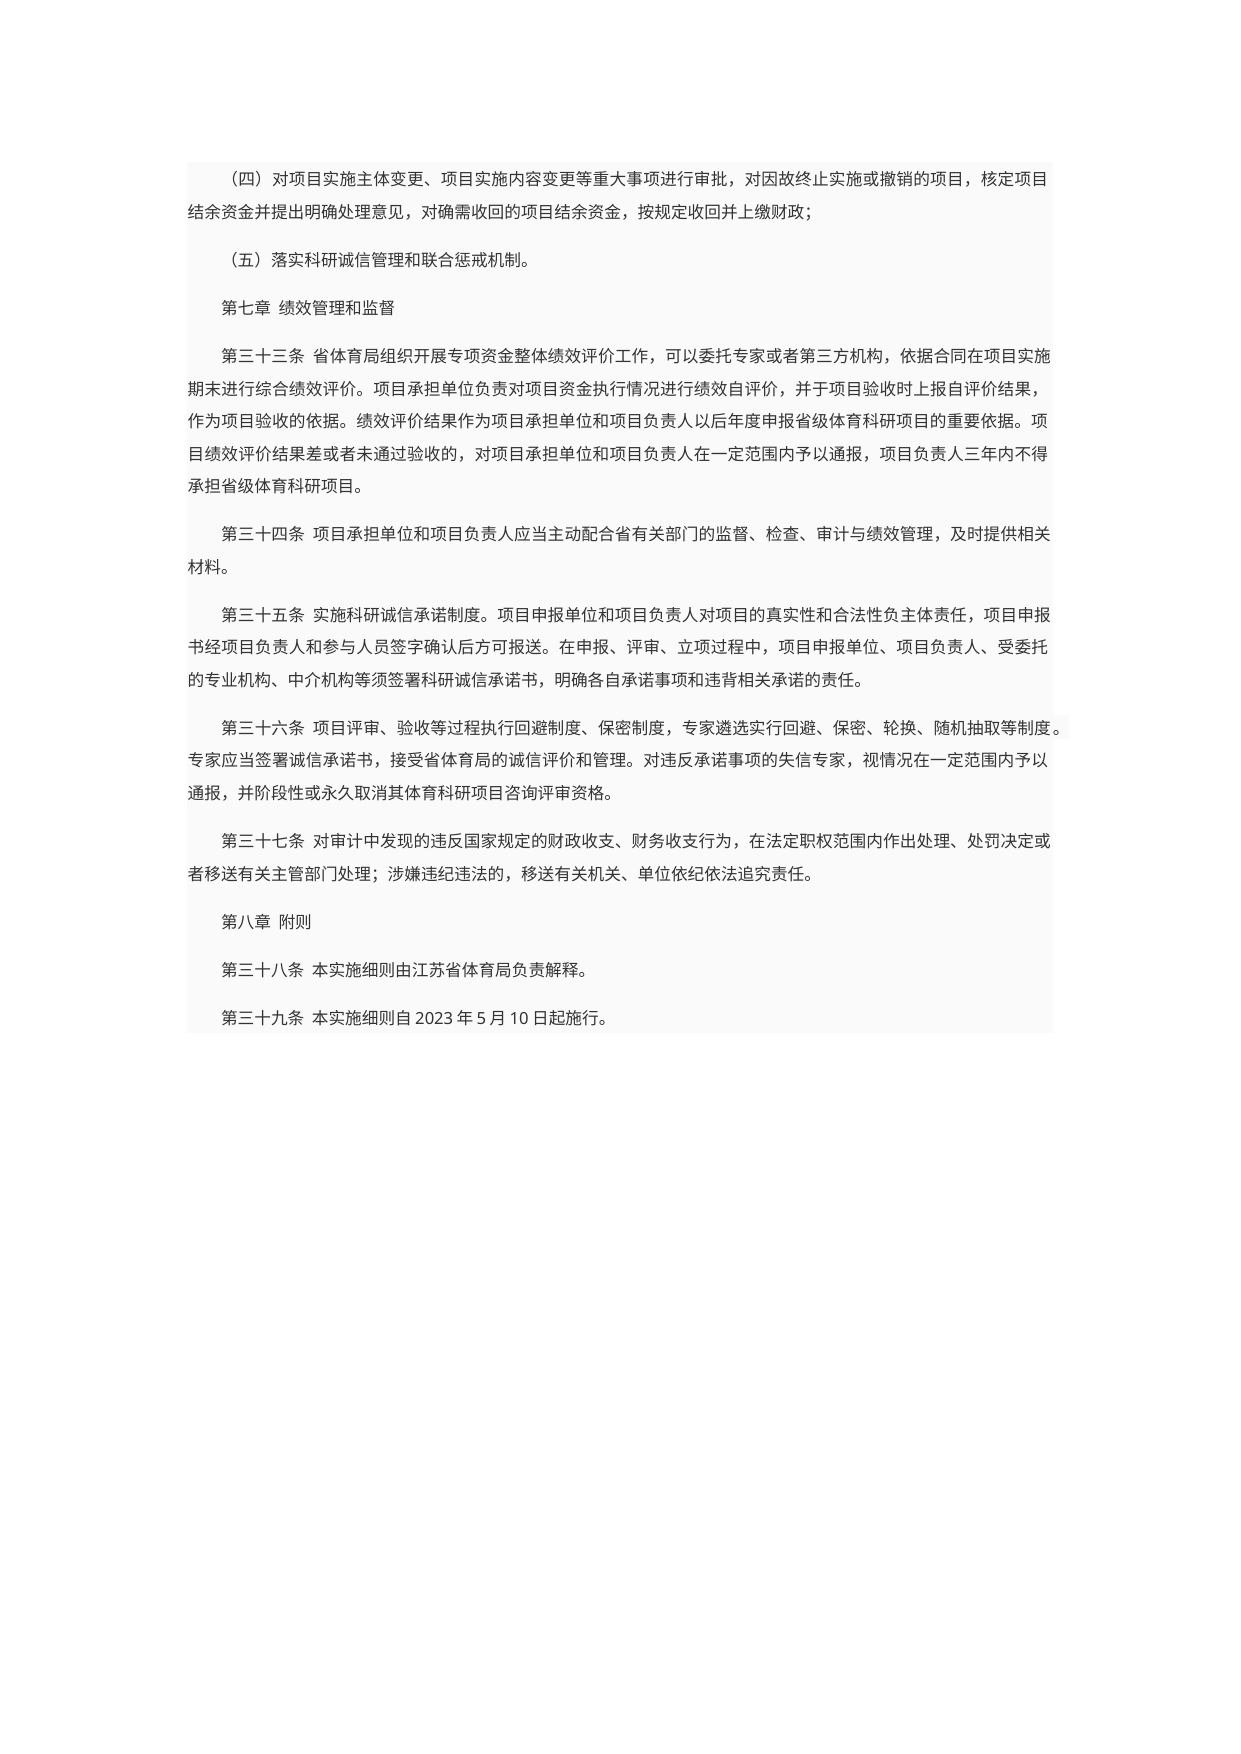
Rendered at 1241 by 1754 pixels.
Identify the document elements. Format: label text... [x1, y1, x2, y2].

text 第八章 附则 [187, 904, 1053, 937]
text 第三十九条 本实施细则自2023年5月10日起施行。 [187, 1001, 1053, 1033]
text 第三十七条 对审计中发现的违反国家规定的财政收支、财务收支行为，在法定职权范围内作出处理、处罚决定或者移送有关主管部门处理；涉嫌违纪违法的，移送有关机关、单位依纪依法追究责任。 [187, 824, 1053, 889]
text 第三十八条 本实施细则由江苏省体育局负责解释。 [187, 953, 1053, 985]
text 第三十六条 项目评审、验收等过程执行回避制度、保密制度，专家遴选实行回避、保密、轮换、随机抽取等制度。专家应当签署诚信承诺书，接受省体育局的诚信评价和管理。对违反承诺事项的失信专家，视情况在一定范围内予以通报，并阶段性或永久取消其体育科研项目咨询评审资格。 [187, 711, 1053, 808]
text （五）落实科研诚信管理和联合惩戒机制。 [187, 243, 1053, 275]
text （四）对项目实施主体变更、项目实施内容变更等重大事项进行审批，对因故终止实施或撤销的项目，核定项目结余资金并提出明确处理意见，对确需收回的项目结余资金，按规定收回并上缴财政； [187, 162, 1053, 227]
text 第三十五条 实施科研诚信承诺制度。项目申报单位和项目负责人对项目的真实性和合法性负主体责任，项目申报书经项目负责人和参与人员签字确认后方可报送。在申报、评审、立项过程中，项目申报单位、项目负责人、受委托的专业机构、中介机构等须签署科研诚信承诺书，明确各自承诺事项和违背相关承诺的责任。 [187, 598, 1053, 695]
text 第七章 绩效管理和监督 [187, 291, 1053, 323]
text 第三十三条 省体育局组织开展专项资金整体绩效评价工作，可以委托专家或者第三方机构，依据合同在项目实施期末进行综合绩效评价。项目承担单位负责对项目资金执行情况进行绩效自评价，并于项目验收时上报自评价结果，作为项目验收的依据。绩效评价结果作为项目承担单位和项目负责人以后年度申报省级体育科研项目的重要依据。项目绩效评价结果差或者未通过验收的，对项目承担单位和项目负责人在一定范围内予以通报，项目负责人三年内不得承担省级体育科研项目。 [187, 339, 1053, 501]
text 第三十四条 项目承担单位和项目负责人应当主动配合省有关部门的监督、检查、审计与绩效管理，及时提供相关材料。 [187, 517, 1053, 582]
